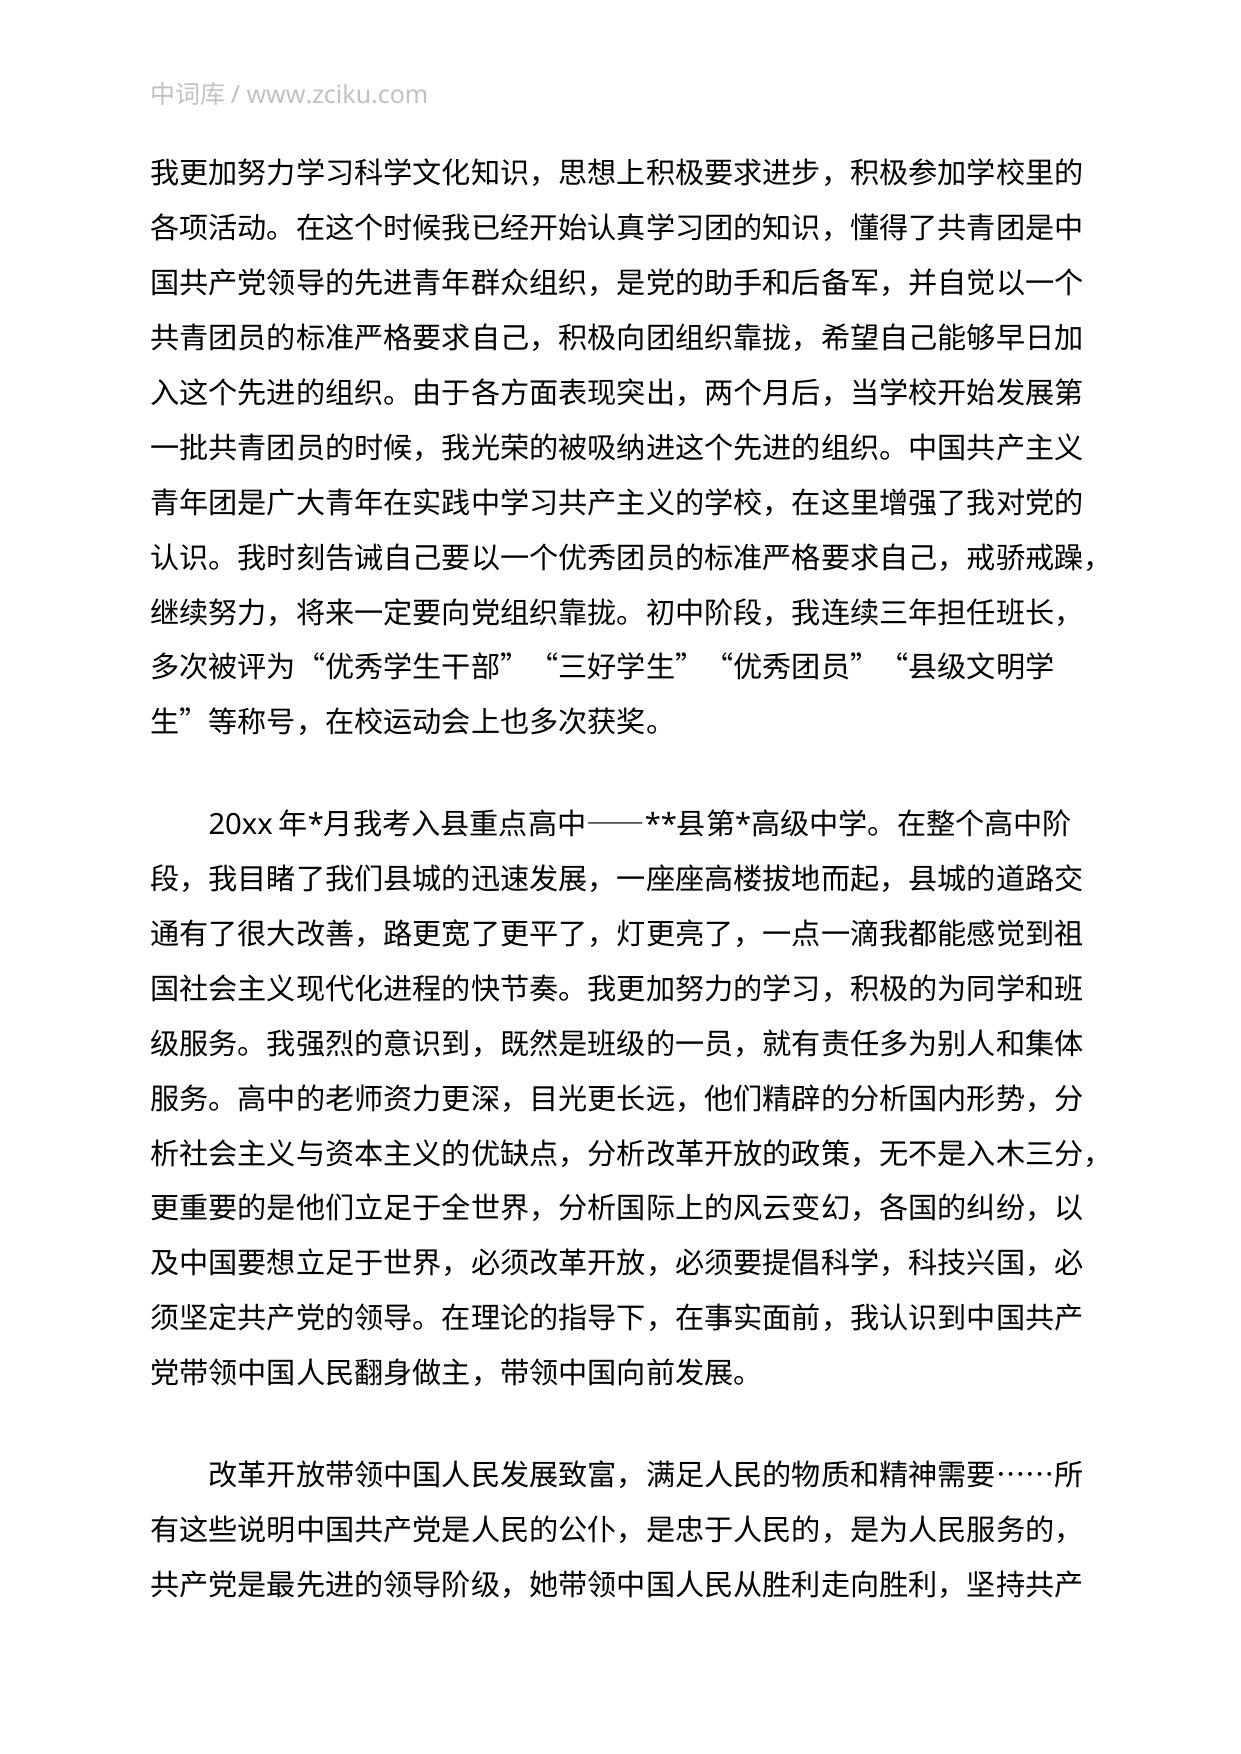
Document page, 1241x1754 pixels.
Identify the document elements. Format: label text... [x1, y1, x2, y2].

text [150, 150, 1090, 741]
text 20xx年*月我考入县重点高中——**县第*高级中学。在整个高中阶段，我目睹了我们县城的迅速发展，一座座高楼拔地而起，县城的道路交通有了很大改善，路更宽了更平了，灯更亮了，一点一滴我都能感觉到祖国社会主义现代化进程的快节奏。我更加努力的学习，积极的为同学和班级服务。我强烈的意识到，既然是班级的一员，就有责任多为别人和集体服务。高中的老师资力更深，目光更长远，他们精辟的分析国内形势，分析社会主义与资本主义的优缺点，分析改革开放的政策，无不是入木三分，更重要的是他们立足于全世界，分析国际上的风云变幻，各国的纠纷，以及中国要想立足于世界，必须改革开放，必须要提倡科学，科技兴国，必须坚定共产党的领导。在理论的指导下，在事实面前，我认识到中国共产党带领中国人民翻身做主，带领中国向前发展。 [150, 801, 1090, 1392]
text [150, 1452, 1090, 1604]
